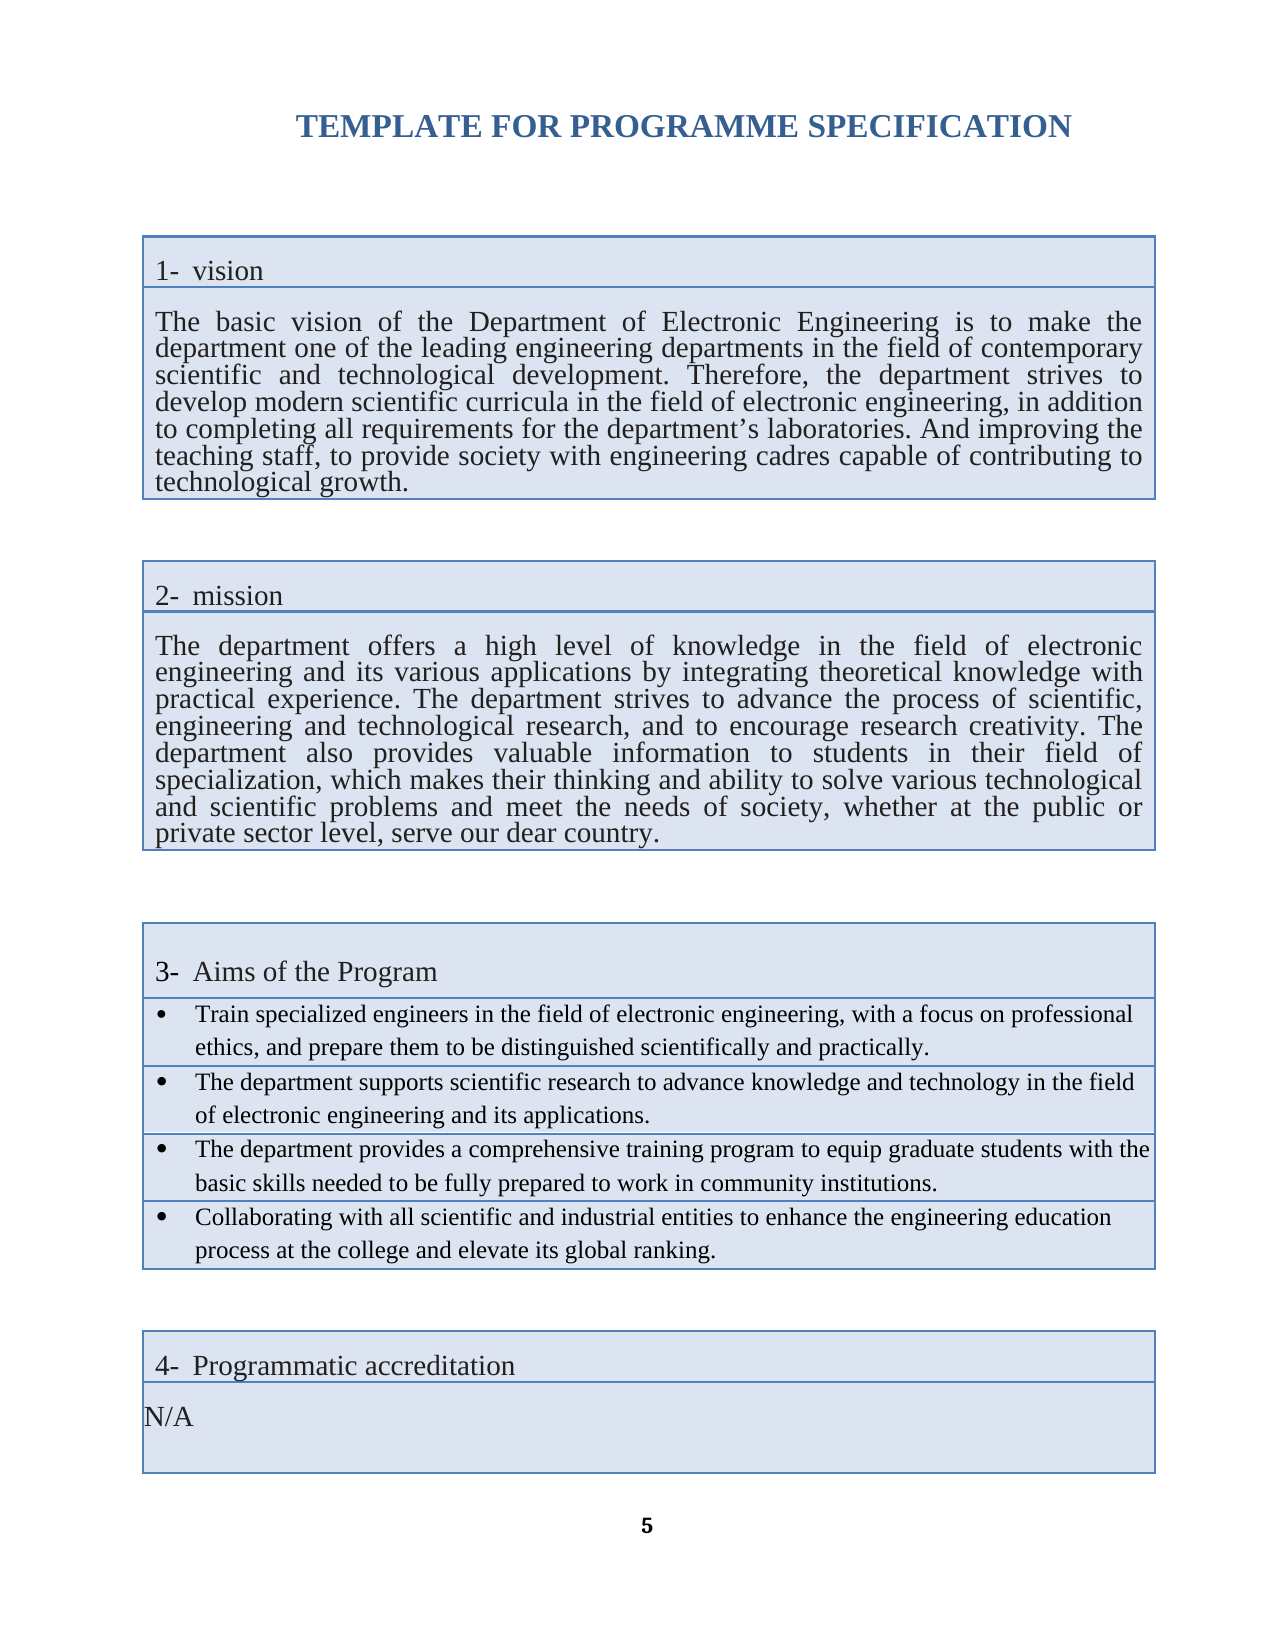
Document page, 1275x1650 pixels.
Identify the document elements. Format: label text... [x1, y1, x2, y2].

table_cell N/A [144, 1383, 1154, 1472]
table_cell Train specialized engineers in the field of electronic engineering, with a focus on professional ethics, and prepare them to be distinguished scientifically and practically. [144, 999, 1154, 1065]
table_cell The department supports scientific research to advance knowledge and technology in the field of electronic engineering and its applications. [144, 1067, 1154, 1132]
table_header Aims of the Program [144, 924, 1154, 997]
table_cell The department offers a high level of knowledge in the field of electronic engineering and its various applications by integrating theoretical knowledge with practical experience. The department strives to advance the process of scientific, engineering and technological research, and to encourage research creativity. The department also provides valuable information to students in their field of specialization, which makes their thinking and ability to solve various technological and scientific problems and meet the needs of society, whether at the public or private sector level, serve our dear country. [144, 613, 1154, 849]
table_cell The basic vision of the Department of Electronic Engineering is to make the department one of the leading engineering departments in the field of contemporary scientific and technological development. Therefore, the department strives to develop modern scientific curricula in the field of electronic engineering, in addition to completing all requirements for the department’s laboratories. And improving the teaching staff, to provide society with engineering cadres capable of contributing to technological growth. [144, 288, 1154, 498]
subtitle TEMPLATE FOR PROGRAMME SPECIFICATION [296, 106, 1221, 144]
table_cell Collaborating with all scientific and industrial entities to enhance the engineering education process at the college and elevate its global ranking. [144, 1202, 1154, 1268]
table_header vision [144, 238, 1154, 286]
table_header mission [144, 562, 1154, 610]
table_cell The department provides a comprehensive training program to equip graduate students with the basic skills needed to be fully prepared to work in community institutions. [144, 1135, 1154, 1200]
table_header Programmatic accreditation [144, 1332, 1154, 1381]
